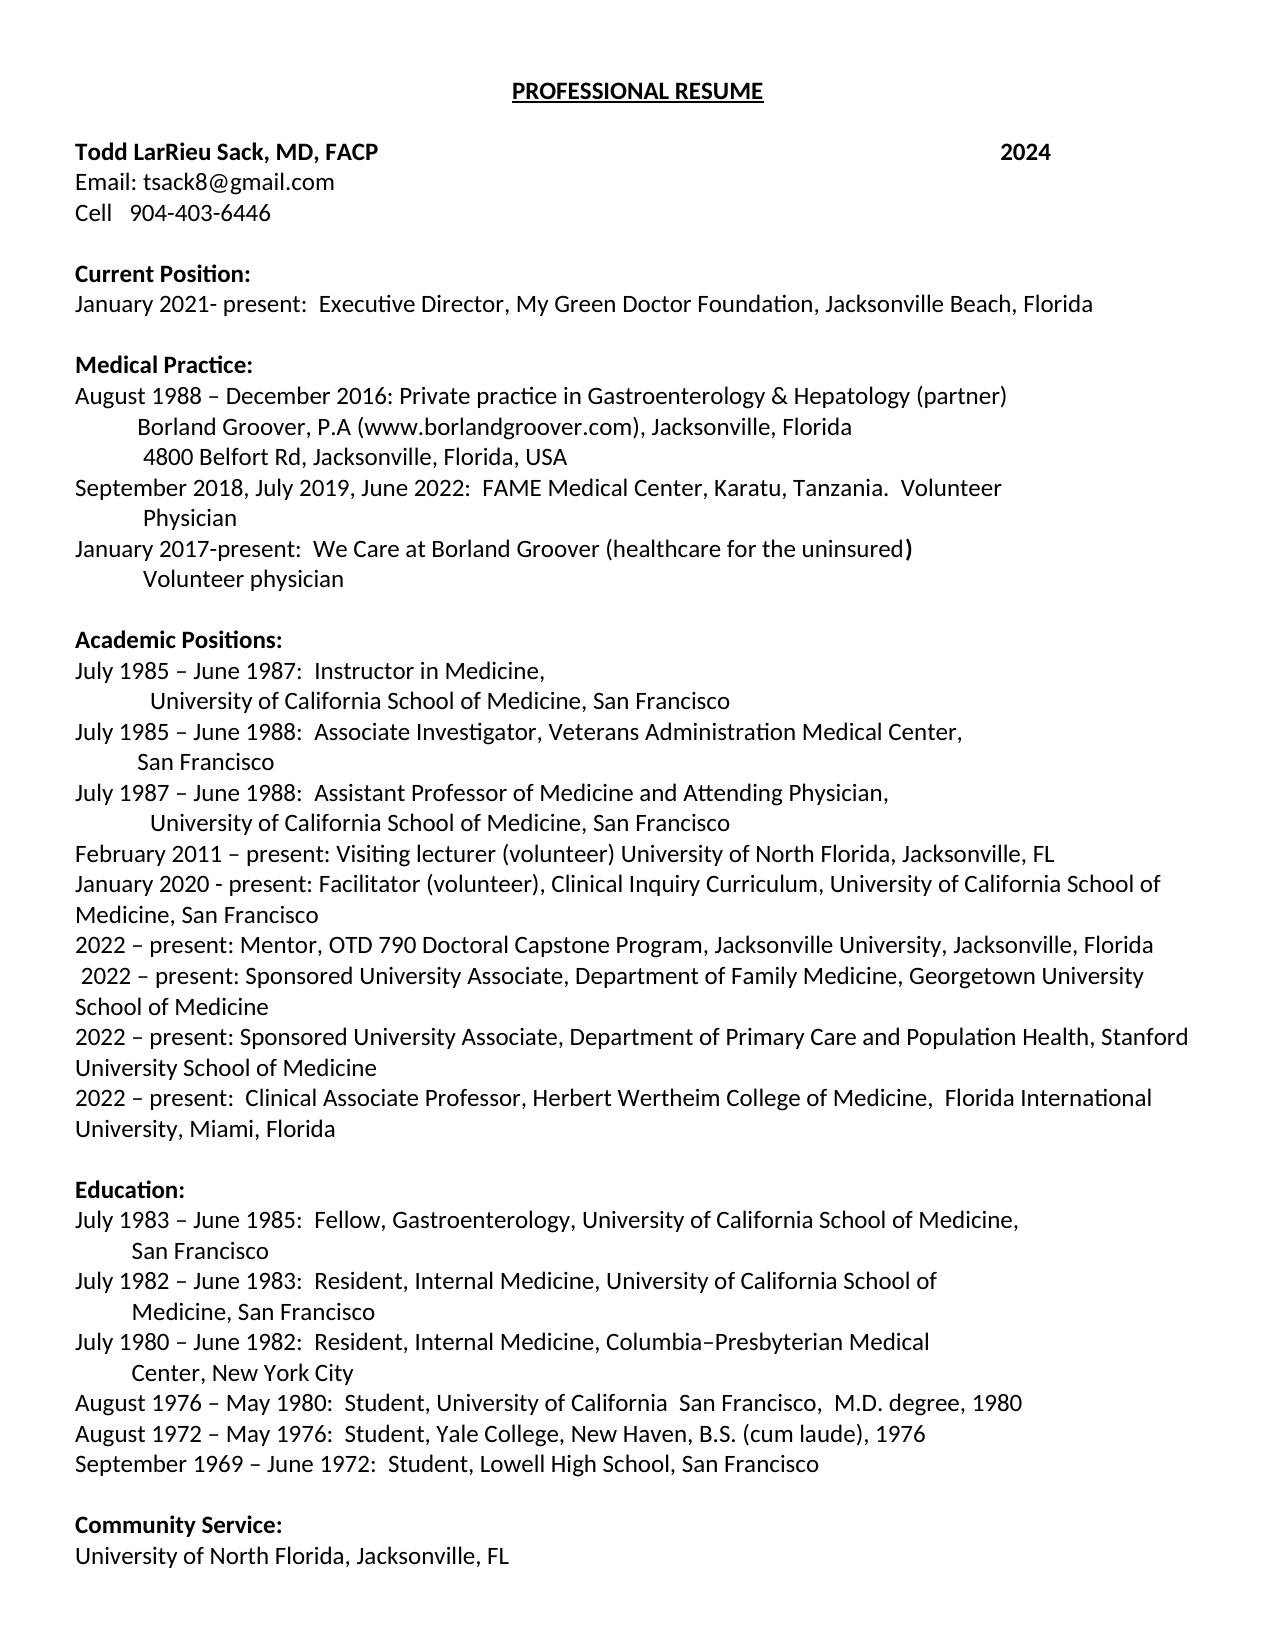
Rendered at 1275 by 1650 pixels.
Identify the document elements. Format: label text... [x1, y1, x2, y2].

text Todd LarRieu Sack, MD, FACP 2024 [75, 136, 1200, 167]
text Volunteer physician [75, 563, 1200, 594]
text July 1985 – June 1988: Associate Investigator, Veterans Administration Medical Center, [75, 716, 1200, 746]
text Cell 904-403-6446 [75, 197, 1200, 228]
text Current Position: [75, 258, 1200, 289]
text August 1988 – December 2016: Private practice in Gastroenterology & Hepatology (partner) [75, 380, 1200, 411]
text Email: tsack8@gmail.com [75, 167, 1200, 197]
text Community Service: [75, 1509, 1200, 1540]
text Medical Practice: [75, 350, 1200, 380]
text Academic Positions: [75, 624, 1200, 655]
text September 1969 – June 1972: Student, Lowell High School, San Francisco [75, 1448, 1200, 1479]
text July 1982 – June 1983: Resident, Internal Medicine, University of California School of [75, 1265, 1200, 1296]
text Center, New York City [75, 1357, 1200, 1387]
text Education: [75, 1174, 1200, 1204]
title PROFESSIONAL RESUME [75, 75, 1200, 106]
text University of California School of Medicine, San Francisco [75, 685, 1200, 716]
text January 2021- present: Executive Director, My Green Doctor Foundation, Jacksonville Beach, Florida [75, 289, 1200, 319]
text Physician [75, 502, 1200, 533]
text August 1976 – May 1980: Student, University of California San Francisco, M.D. degree, 1980 [75, 1387, 1200, 1418]
text August 1972 – May 1976: Student, Yale College, New Haven, B.S. (cum laude), 1976 [75, 1418, 1200, 1448]
text January 2017-present: We Care at Borland Groover (healthcare for the uninsured) [75, 533, 1200, 563]
text July 1985 – June 1987: Instructor in Medicine, [75, 655, 1200, 685]
text University of North Florida, Jacksonville, FL [75, 1540, 1200, 1571]
text July 1983 – June 1985: Fellow, Gastroenterology, University of California School of Medicine, [75, 1204, 1200, 1235]
text July 1987 – June 1988: Assistant Professor of Medicine and Attending Physician, [75, 777, 1200, 807]
text San Francisco [75, 746, 1200, 777]
text September 2018, July 2019, June 2022: FAME Medical Center, Karatu, Tanzania. Volunteer [75, 472, 1200, 502]
text July 1980 – June 1982: Resident, Internal Medicine, Columbia–Presbyterian Medical [75, 1326, 1200, 1357]
text February 2011 – present: Visiting lecturer (volunteer) University of North Florida, Jacksonville, FL [75, 838, 1200, 868]
text 2022 – present: Sponsored University Associate, Department of Primary Care and Population Health, Stanford University School of Medicine [75, 1021, 1200, 1082]
text Borland Groover, P.A (www.borlandgroover.com), Jacksonville, Florida [75, 411, 1200, 441]
text January 2020 - present: Facilitator (volunteer), Clinical Inquiry Curriculum, University of California School of Medicine, San Francisco [75, 868, 1200, 929]
text 2022 – present: Mentor, OTD 790 Doctoral Capstone Program, Jacksonville University, Jacksonville, Florida [75, 929, 1200, 960]
text San Francisco [75, 1235, 1200, 1265]
text 4800 Belfort Rd, Jacksonville, Florida, USA [75, 441, 1200, 472]
text University of California School of Medicine, San Francisco [75, 807, 1200, 838]
text 2022 – present: Sponsored University Associate, Department of Family Medicine, Georgetown University School of Medicine [75, 960, 1200, 1021]
text 2022 – present: Clinical Associate Professor, Herbert Wertheim College of Medicine, Florida International University, Miami, Florida [75, 1082, 1200, 1143]
text Medicine, San Francisco [75, 1296, 1200, 1326]
